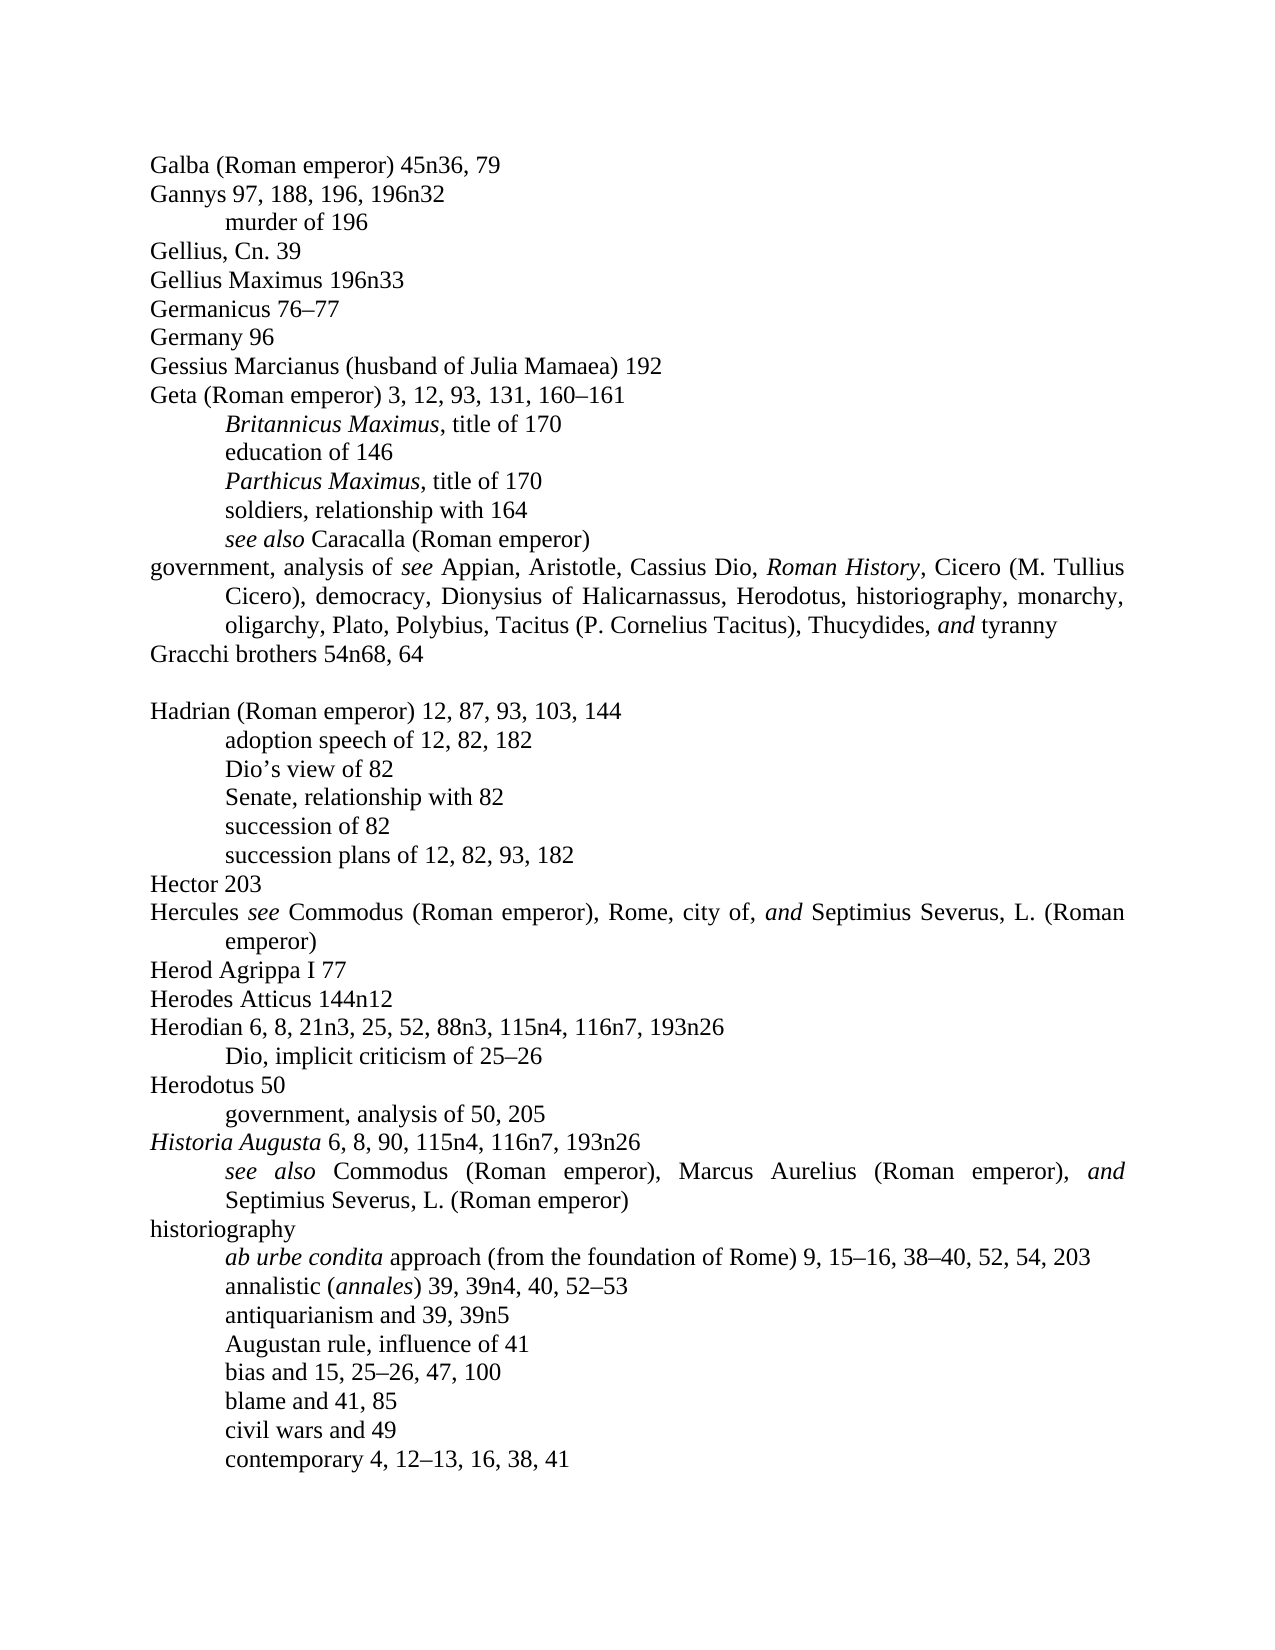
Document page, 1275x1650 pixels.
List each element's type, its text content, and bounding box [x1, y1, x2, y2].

text Hector 203 [150, 869, 1125, 897]
text civil wars and 49 [150, 1415, 1125, 1444]
text Dio, implicit criticism of 25–26 [150, 1041, 1125, 1070]
text Gellius Maximus 196n33 [150, 265, 1125, 294]
text government, analysis of see Appian, Aristotle, Cassius Dio, Roman History, Cicero (M. Tullius Cicero), democracy, Dionysius of Halicarnassus, Herodotus, historiography, monarchy, oligarchy, Plato, Polybius, Tacitus (P. Cornelius Tacitus), Thucydides, and tyranny [150, 552, 1125, 639]
text Geta (Roman emperor) 3, 12, 93, 131, 160–161 [150, 380, 1125, 409]
text bias and 15, 25–26, 47, 100 [150, 1357, 1125, 1386]
text Gessius Marcianus (husband of Julia Mamaea) 192 [150, 351, 1125, 380]
text Britannicus Maximus, title of 170 [150, 409, 1125, 437]
text Galba (Roman emperor) 45n36, 79 [150, 150, 1125, 179]
text Germany 96 [150, 322, 1125, 351]
text adoption speech of 12, 82, 182 [150, 725, 1125, 754]
text Parthicus Maximus, title of 170 [150, 466, 1125, 495]
text Herodian 6, 8, 21n3, 25, 52, 88n3, 115n4, 116n7, 193n26 [150, 1012, 1125, 1041]
text soldiers, relationship with 164 [150, 495, 1125, 524]
text succession of 82 [150, 811, 1125, 840]
text see also Caracalla (Roman emperor) [150, 524, 1125, 552]
text contemporary 4, 12–13, 16, 38, 41 [150, 1444, 1125, 1472]
text Germanicus 76–77 [150, 294, 1125, 322]
text government, analysis of 50, 205 [150, 1099, 1125, 1127]
text Hadrian (Roman emperor) 12, 87, 93, 103, 144 [150, 696, 1125, 725]
text see also Commodus (Roman emperor), Marcus Aurelius (Roman emperor), and Septimius Severus, L. (Roman emperor) [150, 1156, 1125, 1214]
text Gracchi brothers 54n68, 64 [150, 639, 1125, 667]
text education of 146 [150, 437, 1125, 466]
text murder of 196 [150, 207, 1125, 236]
text blame and 41, 85 [150, 1386, 1125, 1415]
text Herodes Atticus 144n12 [150, 984, 1125, 1012]
text Gellius, Cn. 39 [150, 236, 1125, 265]
text Herod Agrippa I 77 [150, 955, 1125, 984]
text ab urbe condita approach (from the foundation of Rome) 9, 15–16, 38–40, 52, 54, 203 [150, 1242, 1125, 1271]
text Senate, relationship with 82 [150, 782, 1125, 811]
text Hercules see Commodus (Roman emperor), Rome, city of, and Septimius Severus, L. (Roman emperor) [150, 897, 1125, 955]
text antiquarianism and 39, 39n5 [150, 1300, 1125, 1329]
text Herodotus 50 [150, 1070, 1125, 1099]
text Augustan rule, influence of 41 [150, 1329, 1125, 1357]
text historiography [150, 1214, 1125, 1242]
text Historia Augusta 6, 8, 90, 115n4, 116n7, 193n26 [150, 1127, 1125, 1156]
text succession plans of 12, 82, 93, 182 [150, 840, 1125, 869]
text Dio’s view of 82 [150, 754, 1125, 782]
text annalistic (annales) 39, 39n4, 40, 52–53 [150, 1271, 1125, 1300]
text Gannys 97, 188, 196, 196n32 [150, 179, 1125, 207]
